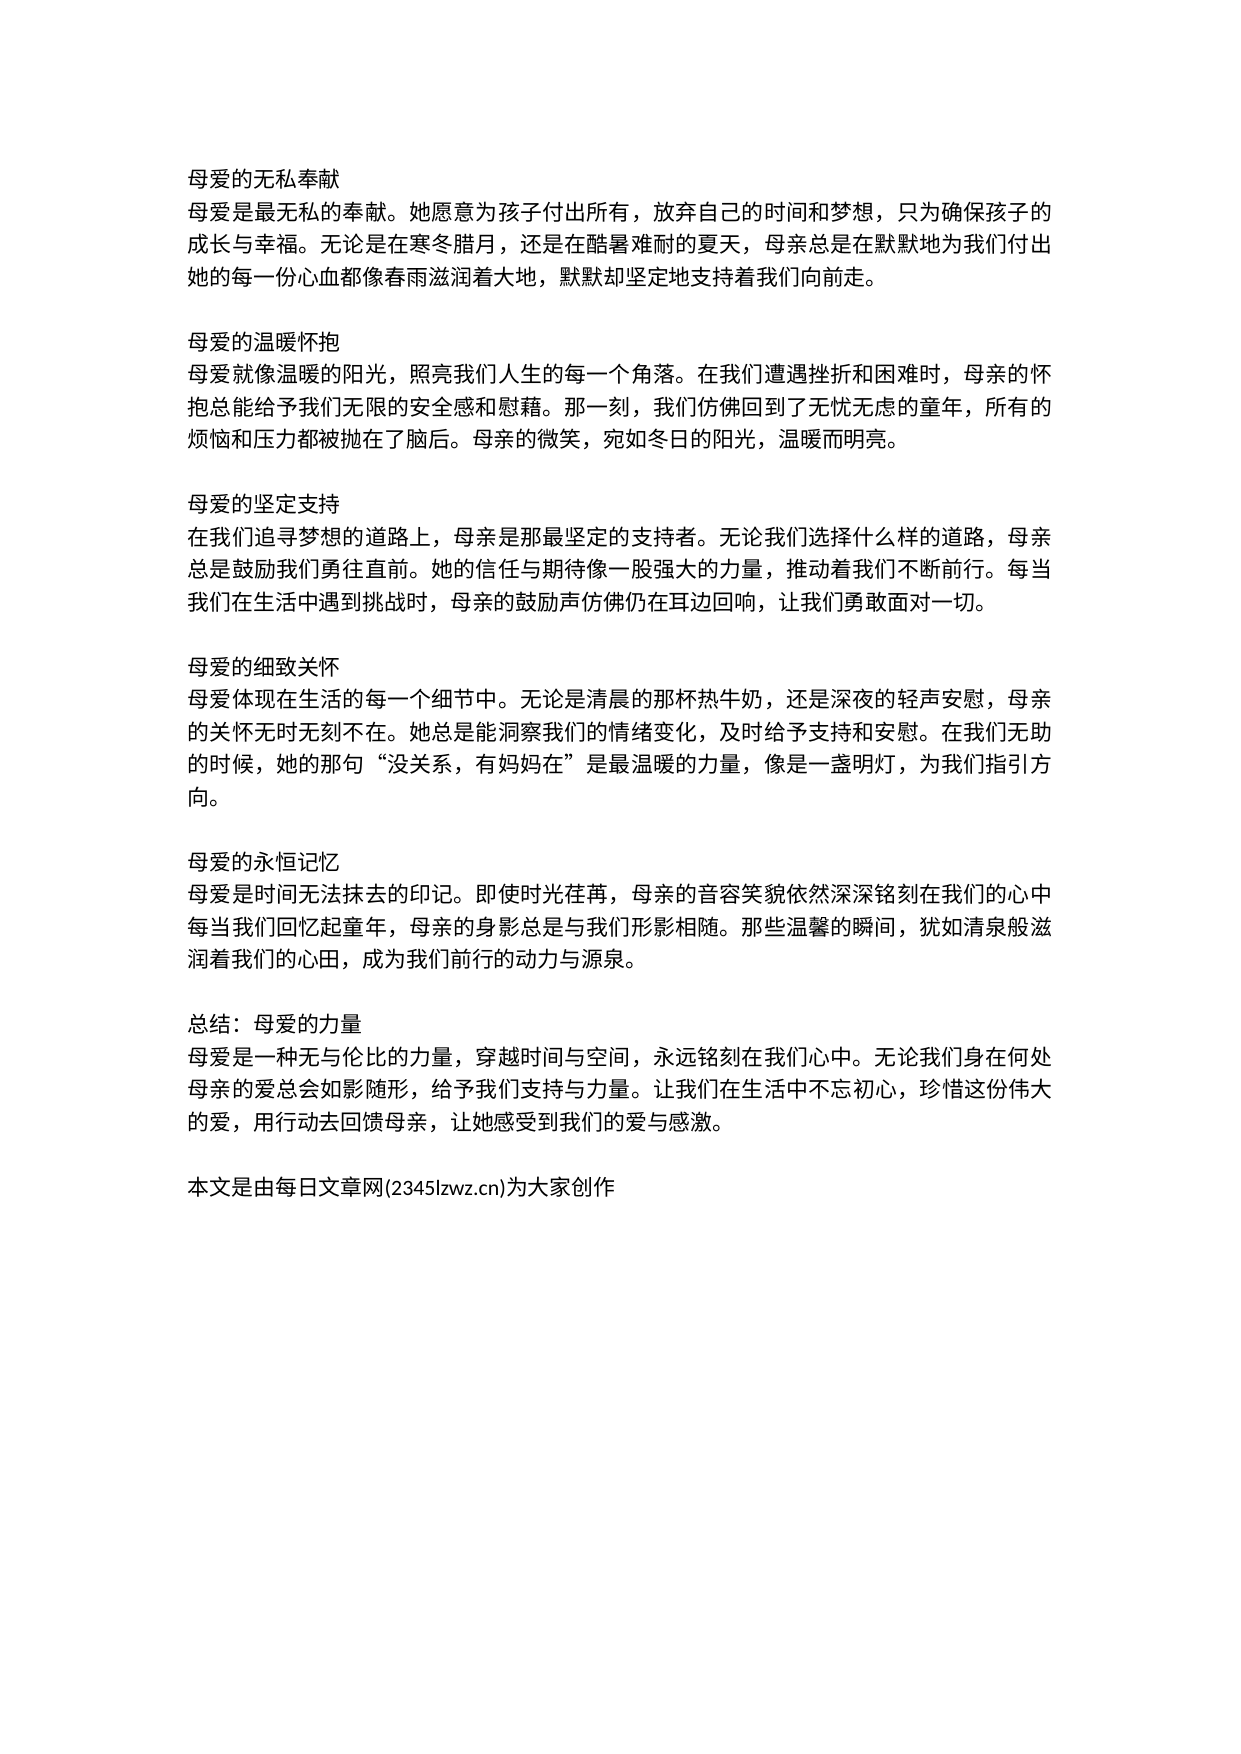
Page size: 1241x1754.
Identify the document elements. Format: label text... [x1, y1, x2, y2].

text 母爱就像温暖的阳光，照亮我们人生的每一个角落。在我们遭遇挫折和困难时，母亲的怀抱总能给予我们无限的安全感和慰藉。那一刻，我们仿佛回到了无忧无虑的童年，所有的烦恼和压力都被抛在了脑后。母亲的微笑，宛如冬日的阳光，温暖而明亮。 [187, 357, 1053, 454]
text 母爱的温暖怀抱 [187, 324, 1053, 357]
text 在我们追寻梦想的道路上，母亲是那最坚定的支持者。无论我们选择什么样的道路，母亲总是鼓励我们勇往直前。她的信任与期待像一股强大的力量，推动着我们不断前行。每当我们在生活中遇到挑战时，母亲的鼓励声仿佛仍在耳边回响，让我们勇敢面对一切。 [187, 519, 1053, 617]
text 母爱体现在生活的每一个细节中。无论是清晨的那杯热牛奶，还是深夜的轻声安慰，母亲的关怀无时无刻不在。她总是能洞察我们的情绪变化，及时给予支持和安慰。在我们无助的时候，她的那句“没关系，有妈妈在”是最温暖的力量，像是一盏明灯，为我们指引方向。 [187, 682, 1053, 812]
text 母爱是最无私的奉献。她愿意为孩子付出所有，放弃自己的时间和梦想，只为确保孩子的成长与幸福。无论是在寒冬腊月，还是在酷暑难耐的夏天，母亲总是在默默地为我们付出，她的每一份心血都像春雨滋润着大地，默默却坚定地支持着我们向前走。 [187, 194, 1053, 292]
text 母爱是时间无法抹去的印记。即使时光荏苒，母亲的音容笑貌依然深深铭刻在我们的心中。每当我们回忆起童年，母亲的身影总是与我们形影相随。那些温馨的瞬间，犹如清泉般滋润着我们的心田，成为我们前行的动力与源泉。 [187, 877, 1053, 974]
text 母爱的无私奉献 [187, 162, 1053, 194]
text 总结：母爱的力量 [187, 1007, 1053, 1039]
text 本文是由每日文章网(2345lzwz.cn)为大家创作 [187, 1169, 1053, 1202]
text 母爱的细致关怀 [187, 649, 1053, 682]
text 母爱的坚定支持 [187, 487, 1053, 519]
text 母爱的永恒记忆 [187, 844, 1053, 877]
text 母爱是一种无与伦比的力量，穿越时间与空间，永远铭刻在我们心中。无论我们身在何处，母亲的爱总会如影随形，给予我们支持与力量。让我们在生活中不忘初心，珍惜这份伟大的爱，用行动去回馈母亲，让她感受到我们的爱与感激。 [187, 1039, 1053, 1137]
